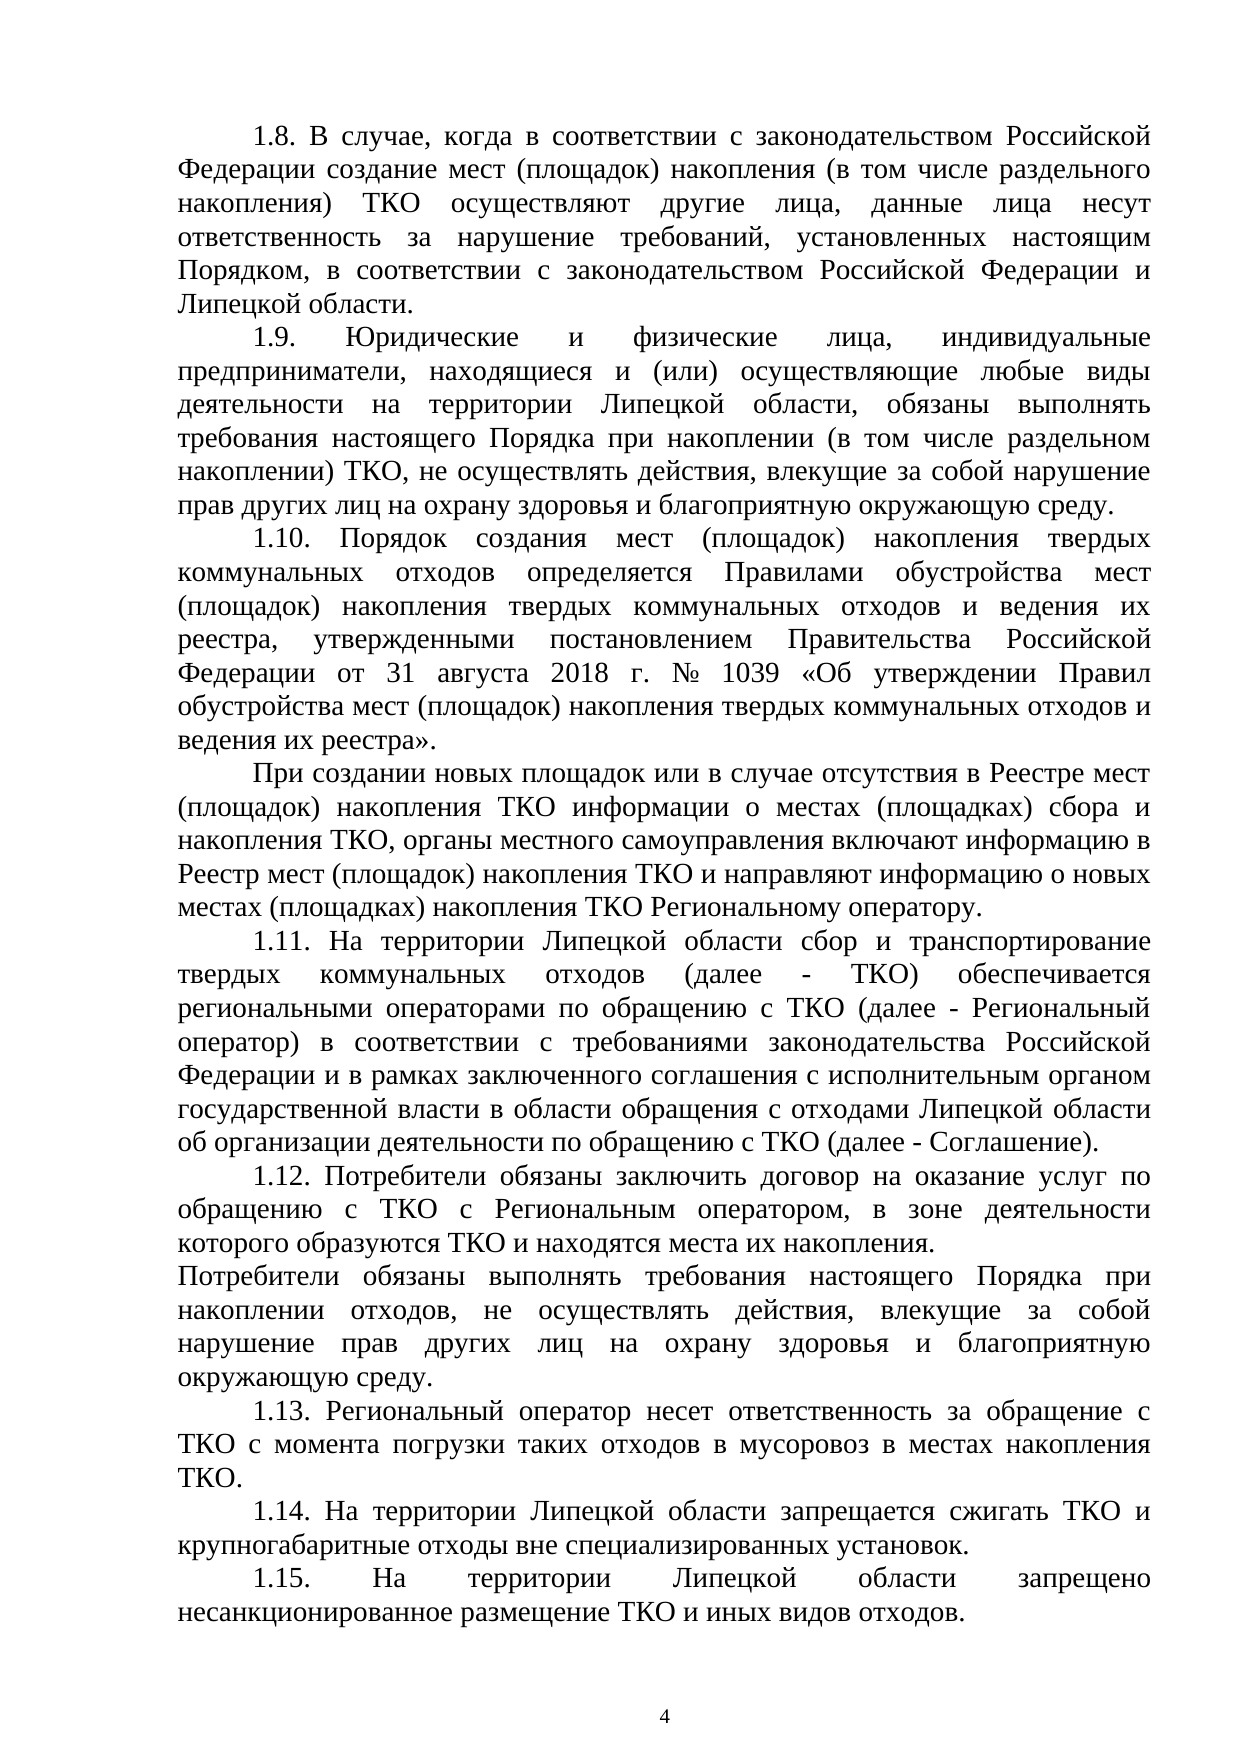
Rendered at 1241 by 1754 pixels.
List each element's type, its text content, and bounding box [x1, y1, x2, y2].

text 1.15. На территории Липецкой области запрещено несанкционированное размещение ТКО и иных видов отходов. [177, 1560, 1152, 1627]
text 1.9. Юридические и физические лица, индивидуальные предприниматели, находящиеся и (или) осуществляющие любые виды деятельности на территории Липецкой области, обязаны выполнять требования настоящего Порядка при накоплении (в том числе раздельном накоплении) ТКО, не осуществлять действия, влекущие за собой нарушение прав других лиц на охрану здоровья и благоприятную окружающую среду. [177, 319, 1152, 521]
text Потребители обязаны выполнять требования настоящего Порядка при накоплении отходов, не осуществлять действия, влекущие за собой нарушение прав других лиц на охрану здоровья и благоприятную окружающую среду. [177, 1258, 1152, 1393]
text 1.13. Региональный оператор несет ответственность за обращение с ТКО с момента погрузки таких отходов в мусоровоз в местах накопления ТКО. [177, 1393, 1152, 1493]
text 1.11. На территории Липецкой области сбор и транспортирование твердых коммунальных отходов (далее - ТКО) обеспечивается региональными операторами по обращению с ТКО (далее - Региональный оператор) в соответствии с требованиями законодательства Российской Федерации и в рамках заключенного соглашения с исполнительным органом государственной власти в области обращения с отходами Липецкой области об организации деятельности по обращению с ТКО (далее - Соглашение). [177, 923, 1152, 1158]
text 1.10. Порядок создания мест (площадок) накопления твердых коммунальных отходов определяется Правилами обустройства мест (площадок) накопления твердых коммунальных отходов и ведения их реестра, утвержденными постановлением Правительства Российской Федерации от 31 августа 2018 г. № 1039 «Об утверждении Правил обустройства мест (площадок) накопления твердых коммунальных отходов и ведения их реестра». [177, 521, 1152, 755]
text 1.14. На территории Липецкой области запрещается сжигать ТКО и крупногабаритные отходы вне специализированных установок. [177, 1493, 1152, 1560]
text 1.12. Потребители обязаны заключить договор на оказание услуг по обращению с ТКО с Региональным оператором, в зоне деятельности которого образуются ТКО и находятся места их накопления. [177, 1158, 1152, 1258]
text При создании новых площадок или в случае отсутствия в Реестре мест (площадок) накопления ТКО информации о местах (площадках) сбора и накопления ТКО, органы местного самоуправления включают информацию в Реестр мест (площадок) накопления ТКО и направляют информацию о новых местах (площадках) накопления ТКО Региональному оператору. [177, 755, 1152, 923]
text 1.8. В случае, когда в соответствии с законодательством Российской Федерации создание мест (площадок) накопления (в том числе раздельного накопления) ТКО осуществляют другие лица, данные лица несут ответственность за нарушение требований, установленных настоящим Порядком, в соответствии с законодательством Российской Федерации и Липецкой области. [177, 118, 1152, 319]
